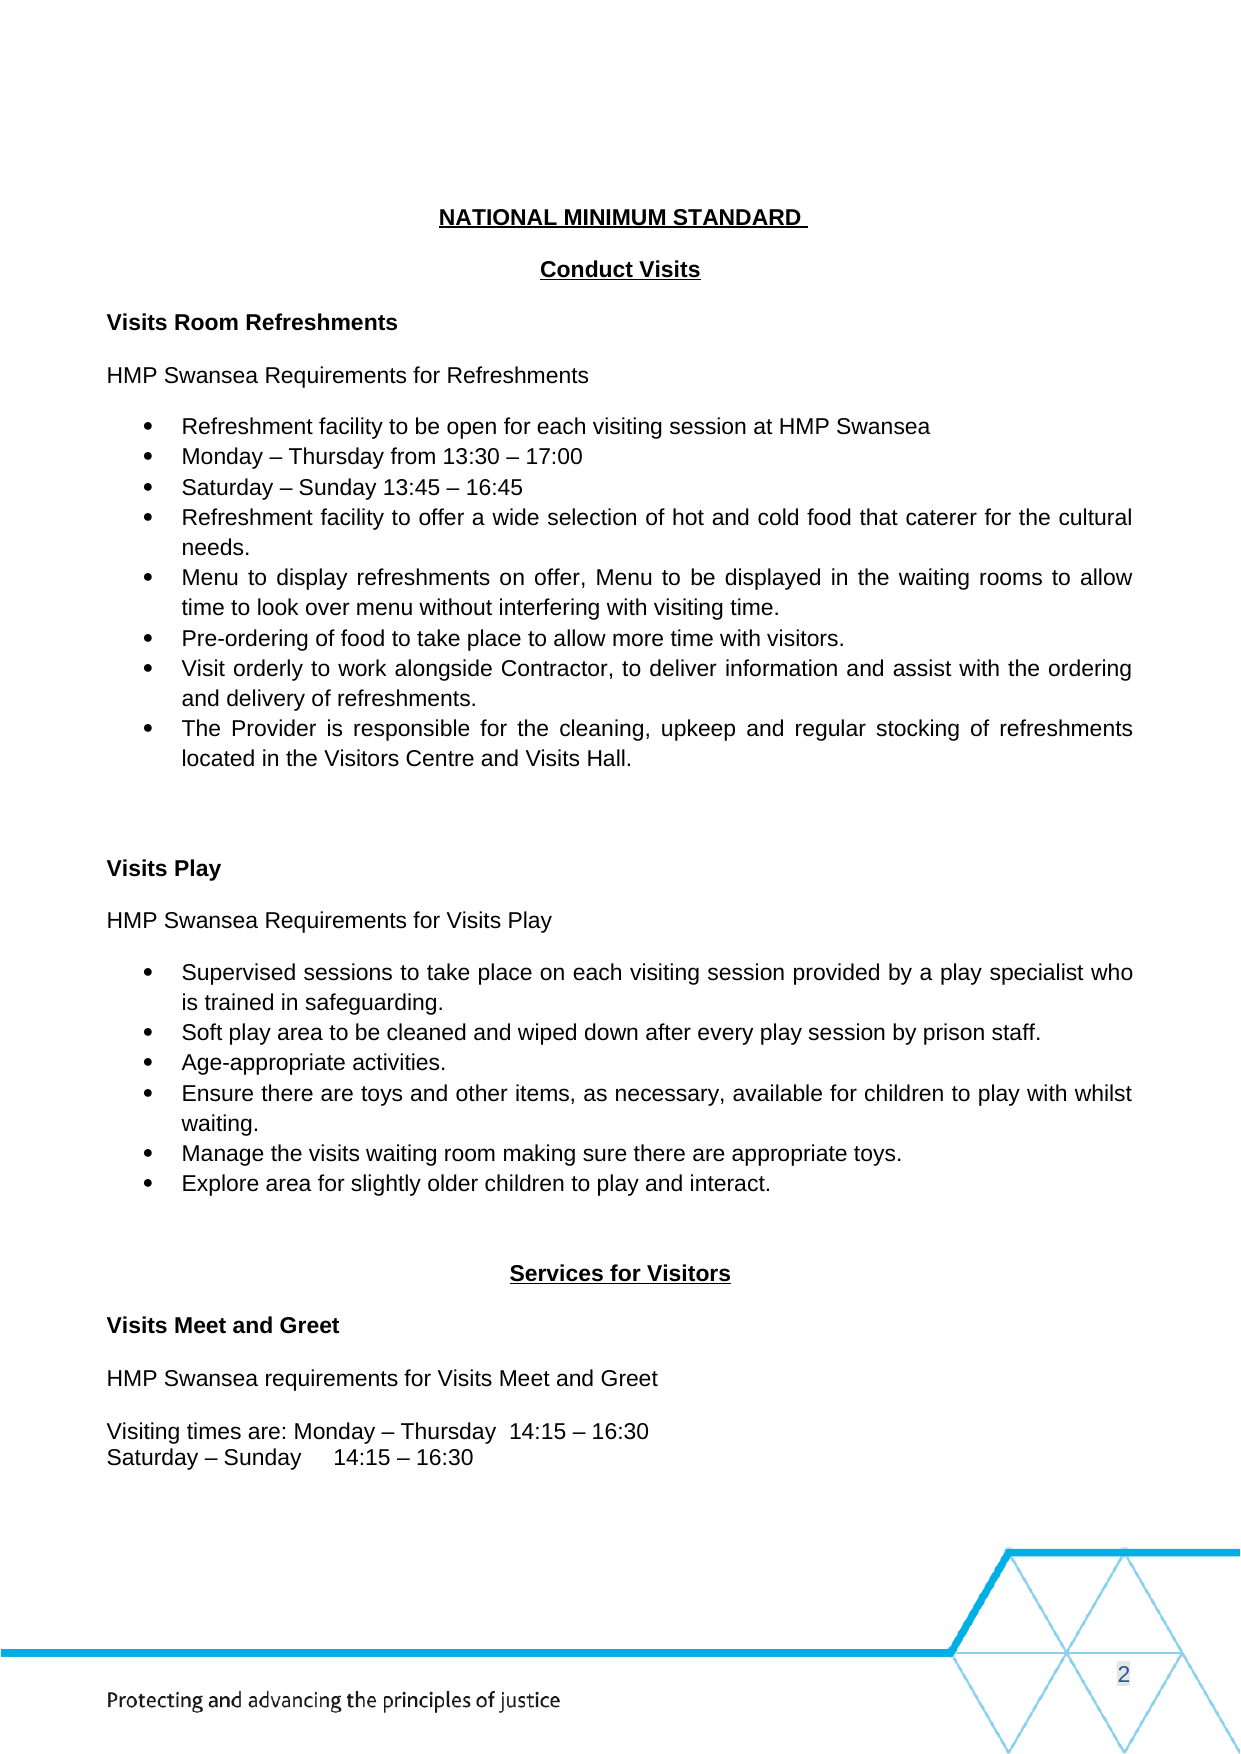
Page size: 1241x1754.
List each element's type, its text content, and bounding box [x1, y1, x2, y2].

list Saturday – Sunday 13:45 – 16:45 [144, 473, 1134, 500]
list Soft play area to be cleaned and wiped down after every play session by prison staff. [144, 1019, 1134, 1045]
text Conduct Visits [106, 256, 1134, 283]
list Refreshment facility to be open for each visiting session at HMP Swansea [144, 413, 1134, 439]
list Age-appropriate activities. [144, 1049, 1134, 1076]
text NATIONAL MINIMUM STANDARD [106, 203, 1134, 230]
text Services for Visitors [106, 1260, 1134, 1286]
picture [0, 0, 1241, 1648]
list Visit orderly to work alongside Contractor, to deliver information and assist with the ordering and delivery of refreshments. [144, 655, 1134, 711]
list Refreshment facility to offer a wide selection of hot and cold food that caterer for the cultural needs. [144, 504, 1134, 560]
text Visits Room Refreshments [106, 309, 1134, 335]
list Pre-ordering of food to take place to allow more time with visitors. [144, 624, 1134, 651]
text Visiting times are: Monday – Thursday 14:15 – 16:30 [106, 1418, 1134, 1444]
list Ensure there are toys and other items, as necessary, available for children to play with whilst waiting. [144, 1079, 1134, 1136]
list Monday – Thursday from 13:30 – 17:00 [144, 443, 1134, 469]
text Saturday – Sunday 14:15 – 16:30 [106, 1444, 1134, 1471]
text HMP Swansea Requirements for Refreshments [106, 362, 1134, 388]
text HMP Swansea requirements for Visits Meet and Greet [106, 1365, 1134, 1391]
picture [0, 1557, 1241, 1754]
list The Provider is responsible for the cleaning, upkeep and regular stocking of refreshments located in the Visitors Centre and Visits Hall. [144, 715, 1134, 772]
list Explore area for slightly older children to play and interact. [144, 1170, 1134, 1196]
list Menu to display refreshments on offer, Menu to be displayed in the waiting rooms to allow time to look over menu without interfering with visiting time. [144, 564, 1134, 621]
text Visits Play [106, 854, 1134, 881]
list Supervised sessions to take place on each visiting session provided by a play specialist who is trained in safeguarding. [144, 959, 1134, 1015]
list Manage the visits waiting room making sure there are appropriate toys. [144, 1140, 1134, 1166]
text HMP Swansea Requirements for Visits Play [106, 907, 1134, 934]
text Visits Meet and Greet [106, 1312, 1134, 1339]
